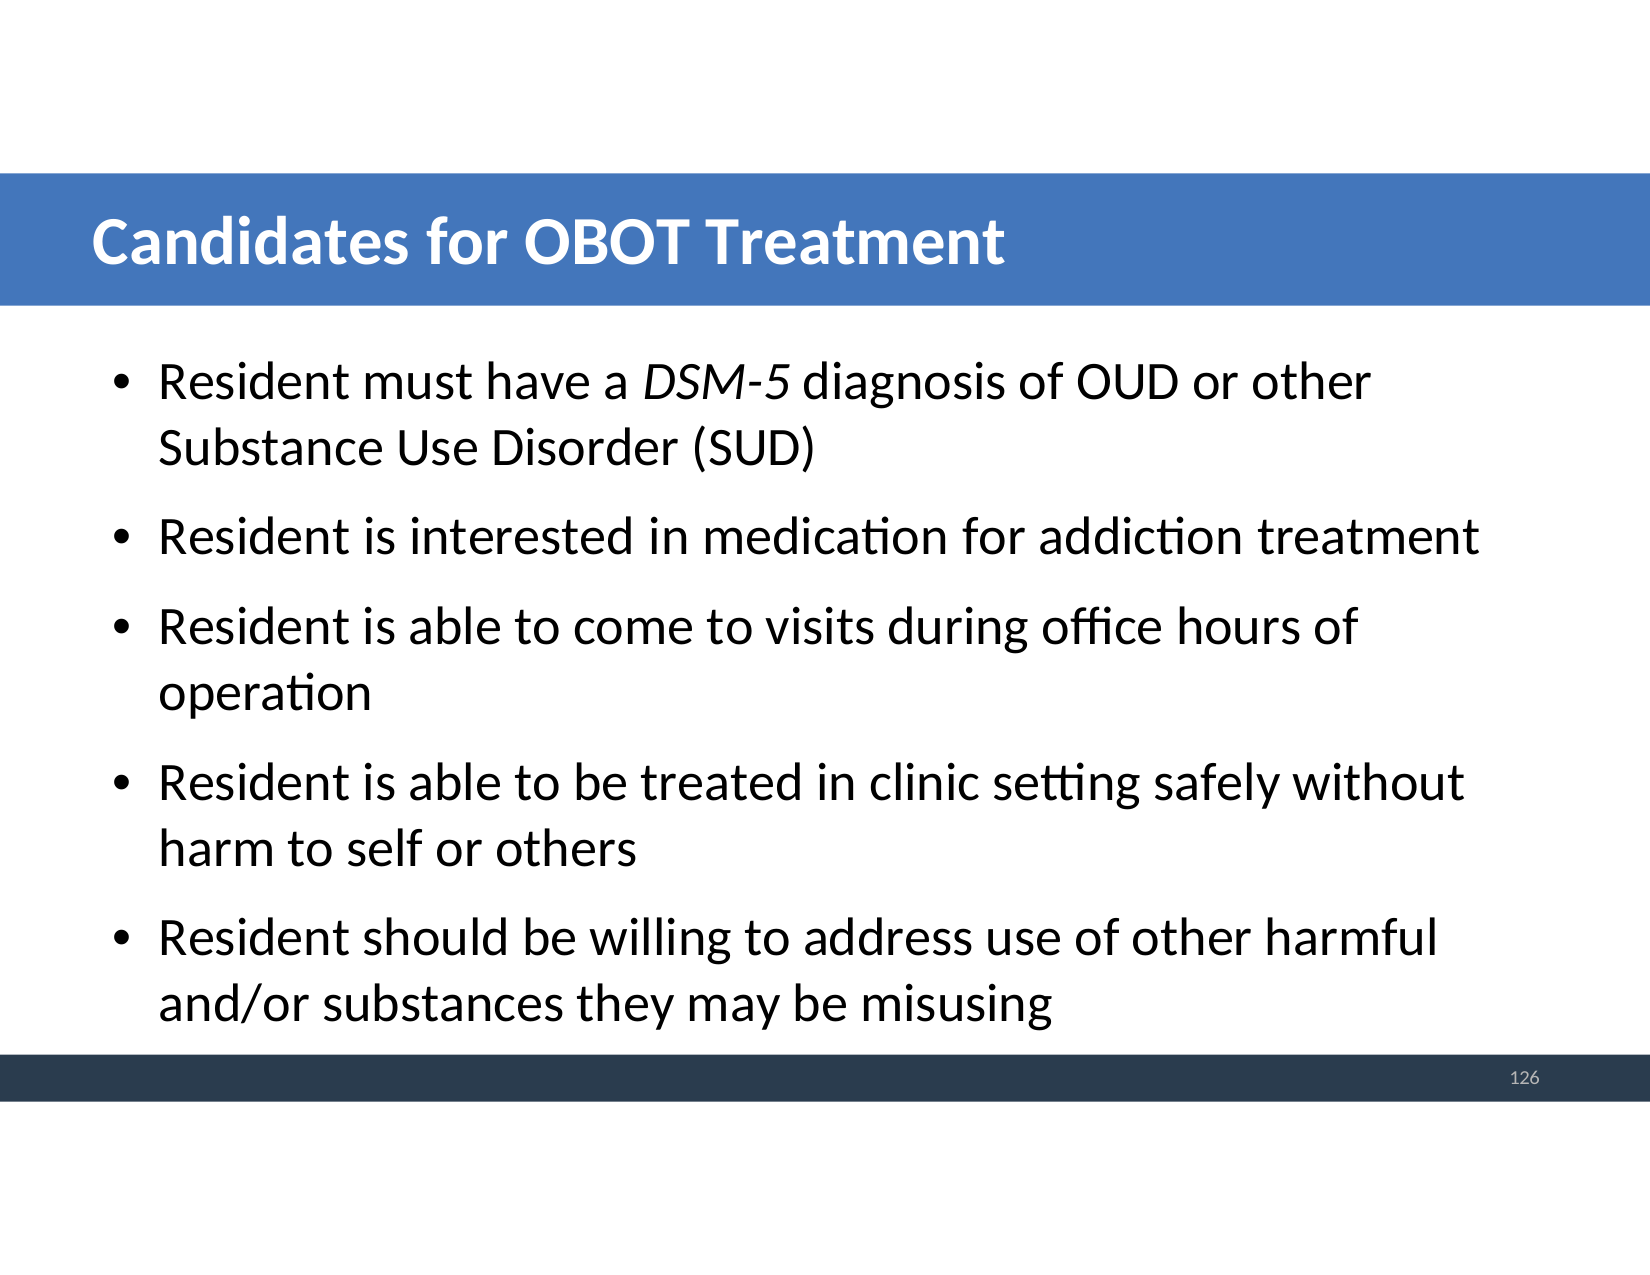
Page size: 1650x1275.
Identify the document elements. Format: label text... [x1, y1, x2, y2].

list Resident should be willing to address use of other harmful and/or substances they may be misusing [112, 903, 1459, 1035]
list Resident is interested in medication for addiction treatment [112, 502, 1650, 568]
list Resident is able to come to visits during office hours of operation [112, 592, 1378, 724]
list Resident is able to be treated in clinic setting safely without harm to self or others [112, 747, 1485, 879]
list Resident must have a DSM-5 diagnosis of OUD or other Substance Use Disorder (SUD) [112, 347, 1391, 479]
